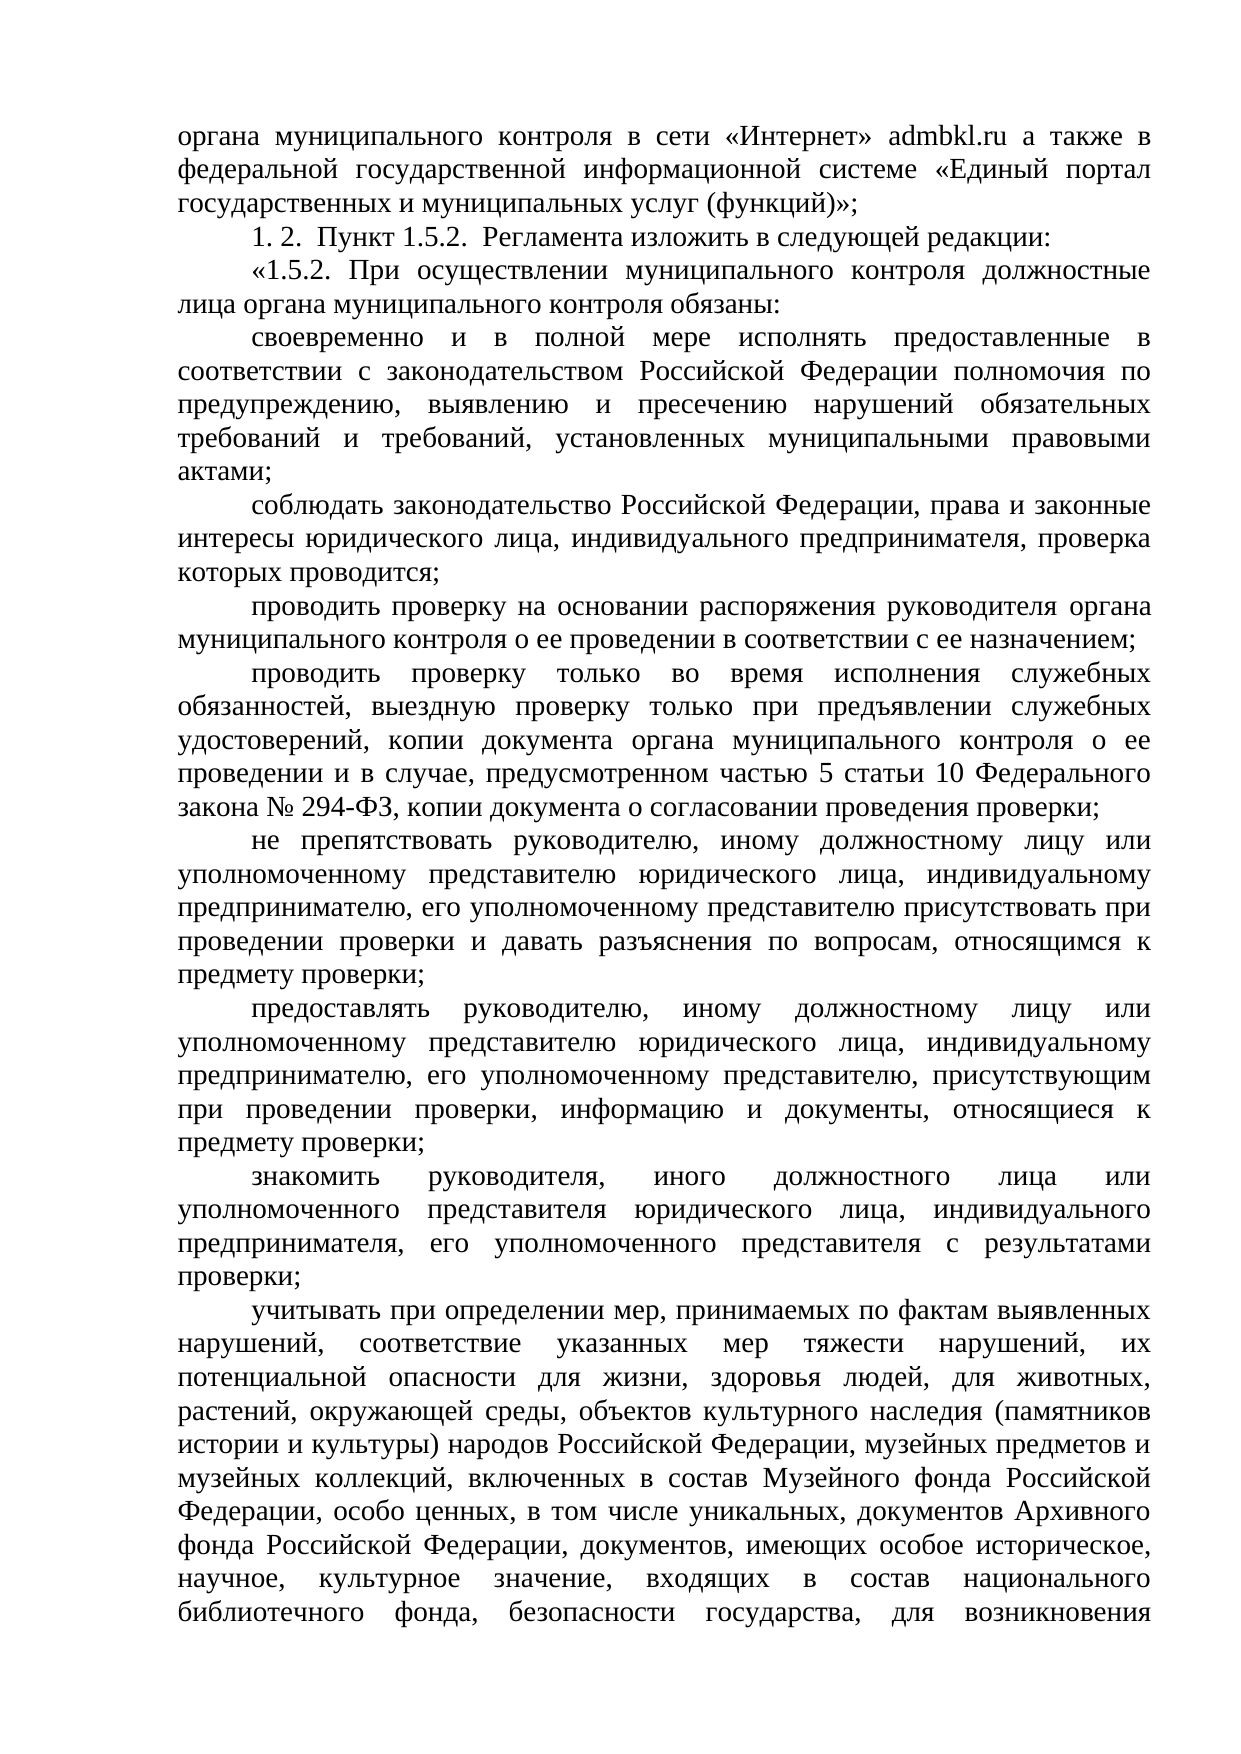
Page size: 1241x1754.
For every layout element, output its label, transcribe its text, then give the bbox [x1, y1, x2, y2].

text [177, 118, 1152, 219]
text предоставлять руководителю, иному должностному лицу или уполномоченному представителю юридического лица, индивидуальному предпринимателю, его уполномоченному представителю, присутствующим при проведении проверки, информацию и документы, относящиеся к предмету проверки; [177, 990, 1152, 1158]
text соблюдать законодательство Российской Федерации, права и законные интересы юридического лица, индивидуального предпринимателя, проверка которых проводится; [177, 487, 1152, 588]
text «1.5.2. При осуществлении муниципального контроля должностные лица органа муниципального контроля обязаны: [177, 252, 1152, 319]
text проводить проверку только во время исполнения служебных обязанностей, выездную проверку только при предъявлении служебных удостоверений, копии документа органа муниципального контроля о ее проведении и в случае, предусмотренном частью 5 статьи 10 Федерального закона № 294-ФЗ, копии документа о согласовании проведения проверки; [177, 655, 1152, 822]
text своевременно и в полной мере исполнять предоставленные в соответствии с законодательством Российской Федерации полномочия по предупреждению, выявлению и пресечению нарушений обязательных требований и требований, установленных муниципальными правовыми актами; [177, 319, 1152, 487]
text 1. 2. Пункт 1.5.2. Регламента изложить в следующей редакции: [177, 219, 1152, 252]
text знакомить руководителя, иного должностного лица или уполномоченного представителя юридического лица, индивидуального предпринимателя, его уполномоченного представителя с результатами проверки; [177, 1158, 1152, 1292]
text проводить проверку на основании распоряжения руководителя органа муниципального контроля о ее проведении в соответствии с ее назначением; [177, 588, 1152, 655]
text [177, 1292, 1152, 1627]
text не препятствовать руководителю, иному должностному лицу или уполномоченному представителю юридического лица, индивидуальному предпринимателю, его уполномоченному представителю присутствовать при проведении проверки и давать разъяснения по вопросам, относящимся к предмету проверки; [177, 822, 1152, 990]
